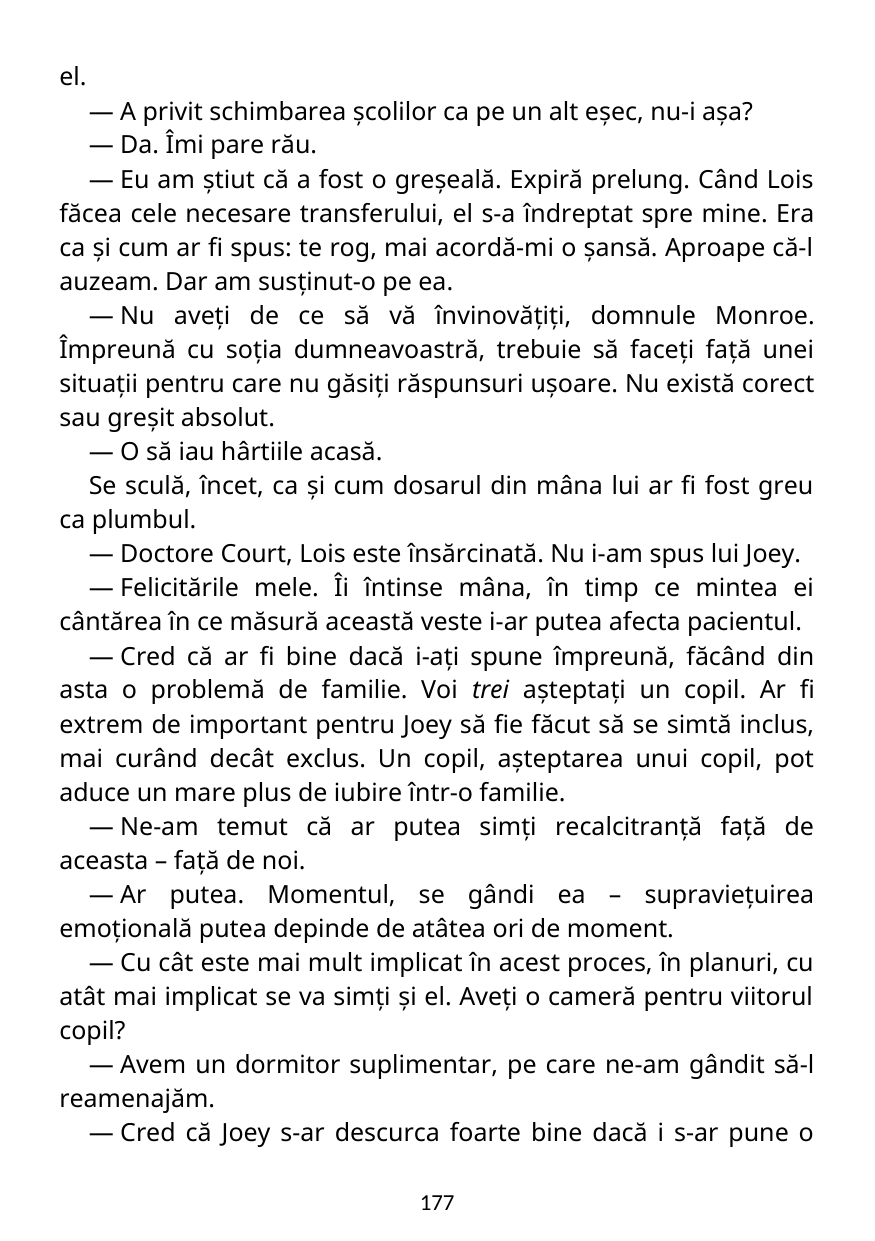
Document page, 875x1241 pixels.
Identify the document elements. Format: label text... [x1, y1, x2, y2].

text — Felicitările mele. Îi întinse mâna, în timp ce mintea ei cântărea în ce măsură această veste i-ar putea afecta pacientul. [59, 570, 815, 638]
text — O să iau hârtiile acasă. [59, 434, 815, 468]
text — Ne-am temut că ar putea simţi recalcitranţă faţă de aceasta – faţă de noi. [59, 808, 815, 877]
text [59, 59, 815, 93]
text — Cred că ar fi bine dacă i-aţi spune împreună, făcând din asta o problemă de familie. Voi trei aşteptaţi un copil. Ar fi extrem de important pentru Joey să fie făcut să se simtă inclus, mai curând decât exclus. Un copil, aşteptarea unui copil, pot aduce un mare plus de iubire într-o familie. [59, 638, 815, 808]
text — Ar putea. Momentul, se gândi ea – supravieţuirea emoţională putea depinde de atâtea ori de moment. [59, 877, 815, 945]
text — Eu am ştiut că a fost o greşeală. Expiră prelung. Când Lois făcea cele necesare transferului, el s-a îndreptat spre mine. Era ca şi cum ar fi spus: te rog, mai acordă-mi o şansă. Aproape că-l auzeam. Dar am susţinut-o pe ea. [59, 161, 815, 297]
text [59, 1115, 815, 1149]
text — A privit schimbarea şcolilor ca pe un alt eşec, nu-i aşa? [59, 93, 815, 127]
text — Avem un dormitor suplimentar, pe care ne-am gândit să-l reamenajăm. [59, 1047, 815, 1115]
text — Da. Îmi pare rău. [59, 127, 815, 161]
text — Doctore Court, Lois este însărcinată. Nu i-am spus lui Joey. [59, 536, 815, 570]
text — Nu aveţi de ce să vă învinovăţiţi, domnule Monroe. Împreună cu soţia dumneavoastră, trebuie să faceţi faţă unei situaţii pentru care nu găsiţi răspunsuri uşoare. Nu există corect sau greşit absolut. [59, 297, 815, 434]
text — Cu cât este mai mult implicat în acest proces, în planuri, cu atât mai implicat se va simţi şi el. Aveţi o cameră pentru viitorul copil? [59, 945, 815, 1047]
text Se sculă, încet, ca şi cum dosarul din mâna lui ar fi fost greu ca plumbul. [59, 468, 815, 536]
